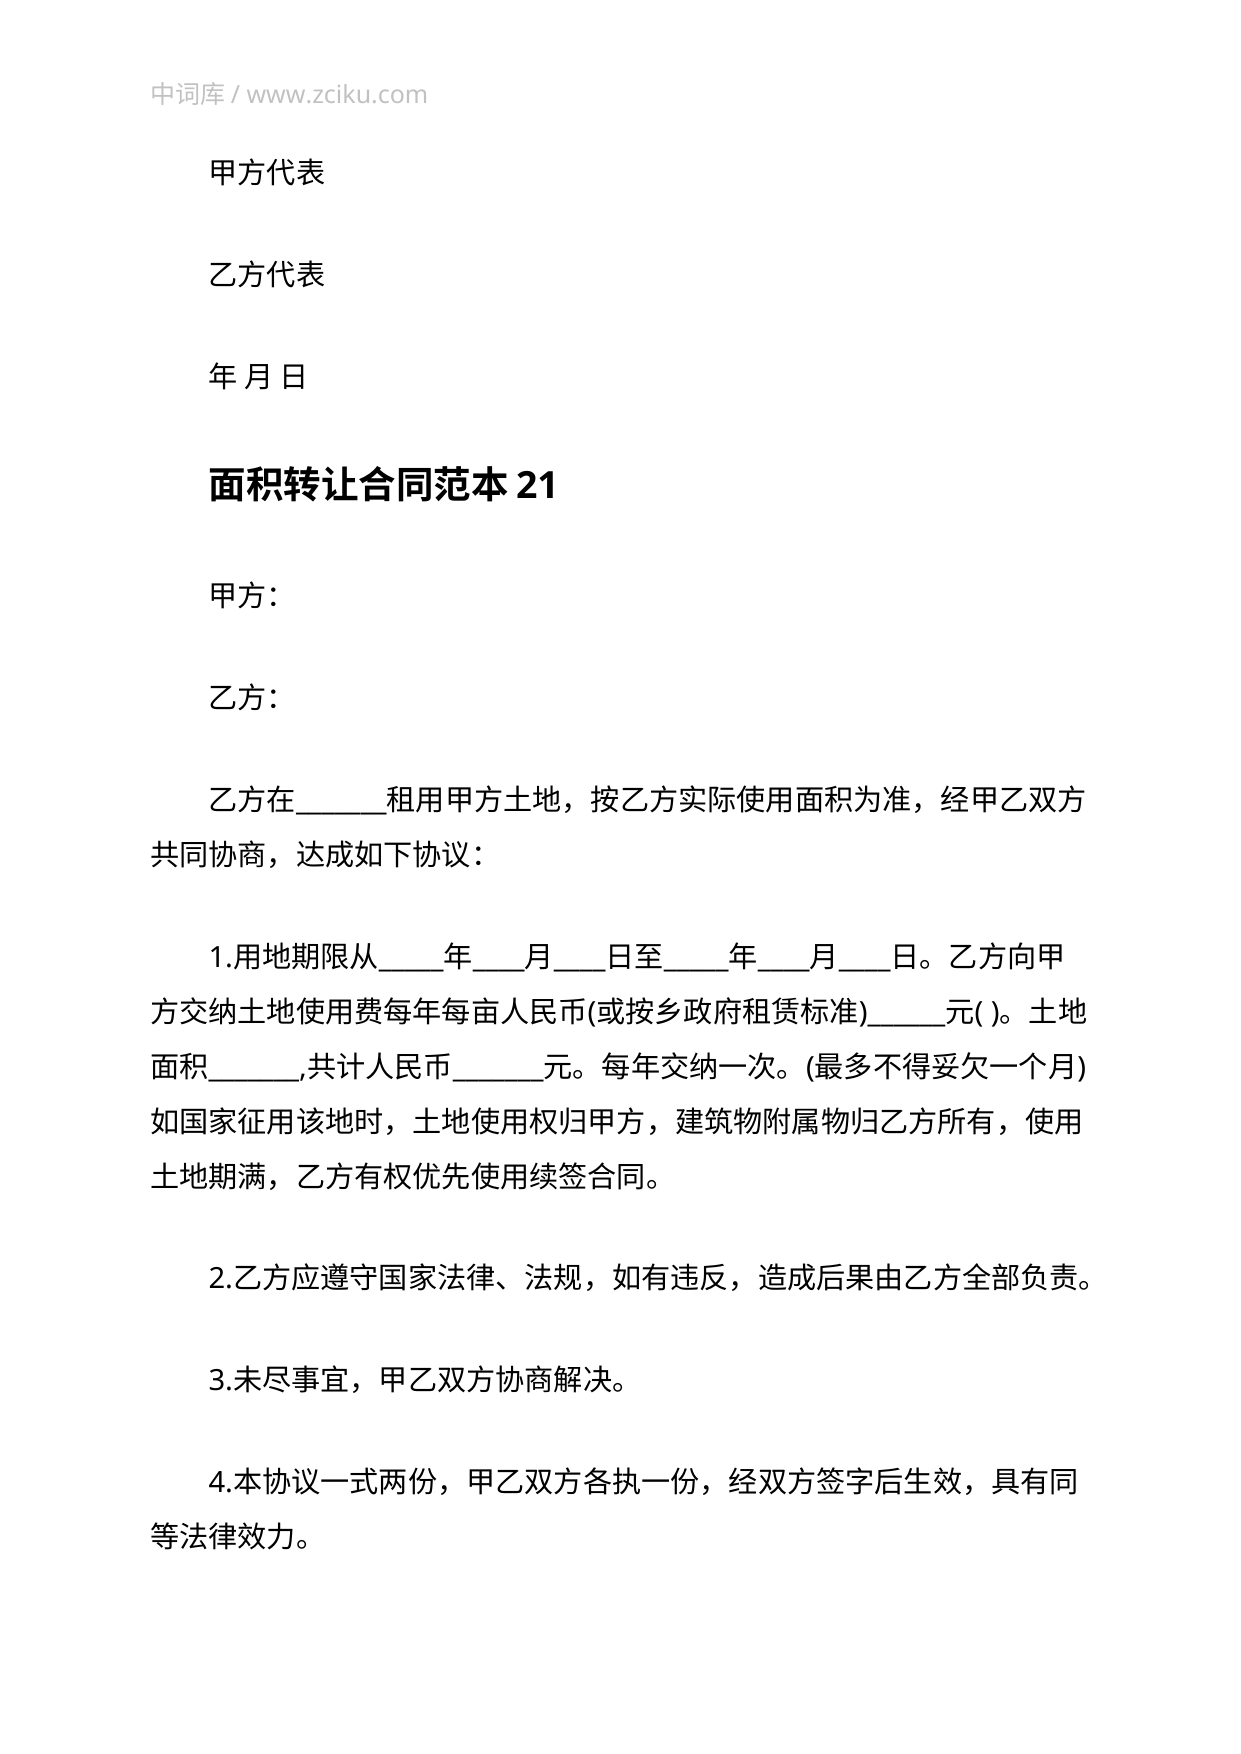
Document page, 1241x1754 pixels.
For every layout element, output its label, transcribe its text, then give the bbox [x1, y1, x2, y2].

text 面积转让合同范本21 [150, 455, 1090, 510]
text 乙方在_______租用甲方土地，按乙方实际使用面积为准，经甲乙双方共同协商，达成如下协议： [150, 776, 1090, 874]
text 1.用地期限从_____年____月____日至_____年____月____日。乙方向甲方交纳土地使用费每年每亩人民币(或按乡政府租赁标准)______元( )。土地面积_______,共计人民币_______元。每年交纳一次。(最多不得妥欠一个月)如国家征用该地时，土地使用权归甲方，建筑物附属物归乙方所有，使用土地期满，乙方有权优先使用续签合同。 [150, 933, 1090, 1195]
text 4.本协议一式两份，甲乙双方各执一份，经双方签字后生效，具有同等法律效力。 [150, 1459, 1090, 1556]
text 年 月 日 [150, 353, 1090, 396]
text 甲方： [150, 573, 1090, 615]
text 乙方： [150, 675, 1090, 717]
text 3.未尽事宜，甲乙双方协商解决。 [150, 1357, 1090, 1399]
text 乙方代表 [150, 252, 1090, 294]
text 甲方代表 [150, 150, 1090, 192]
text 2.乙方应遵守国家法律、法规，如有违反，造成后果由乙方全部负责。 [150, 1255, 1090, 1297]
